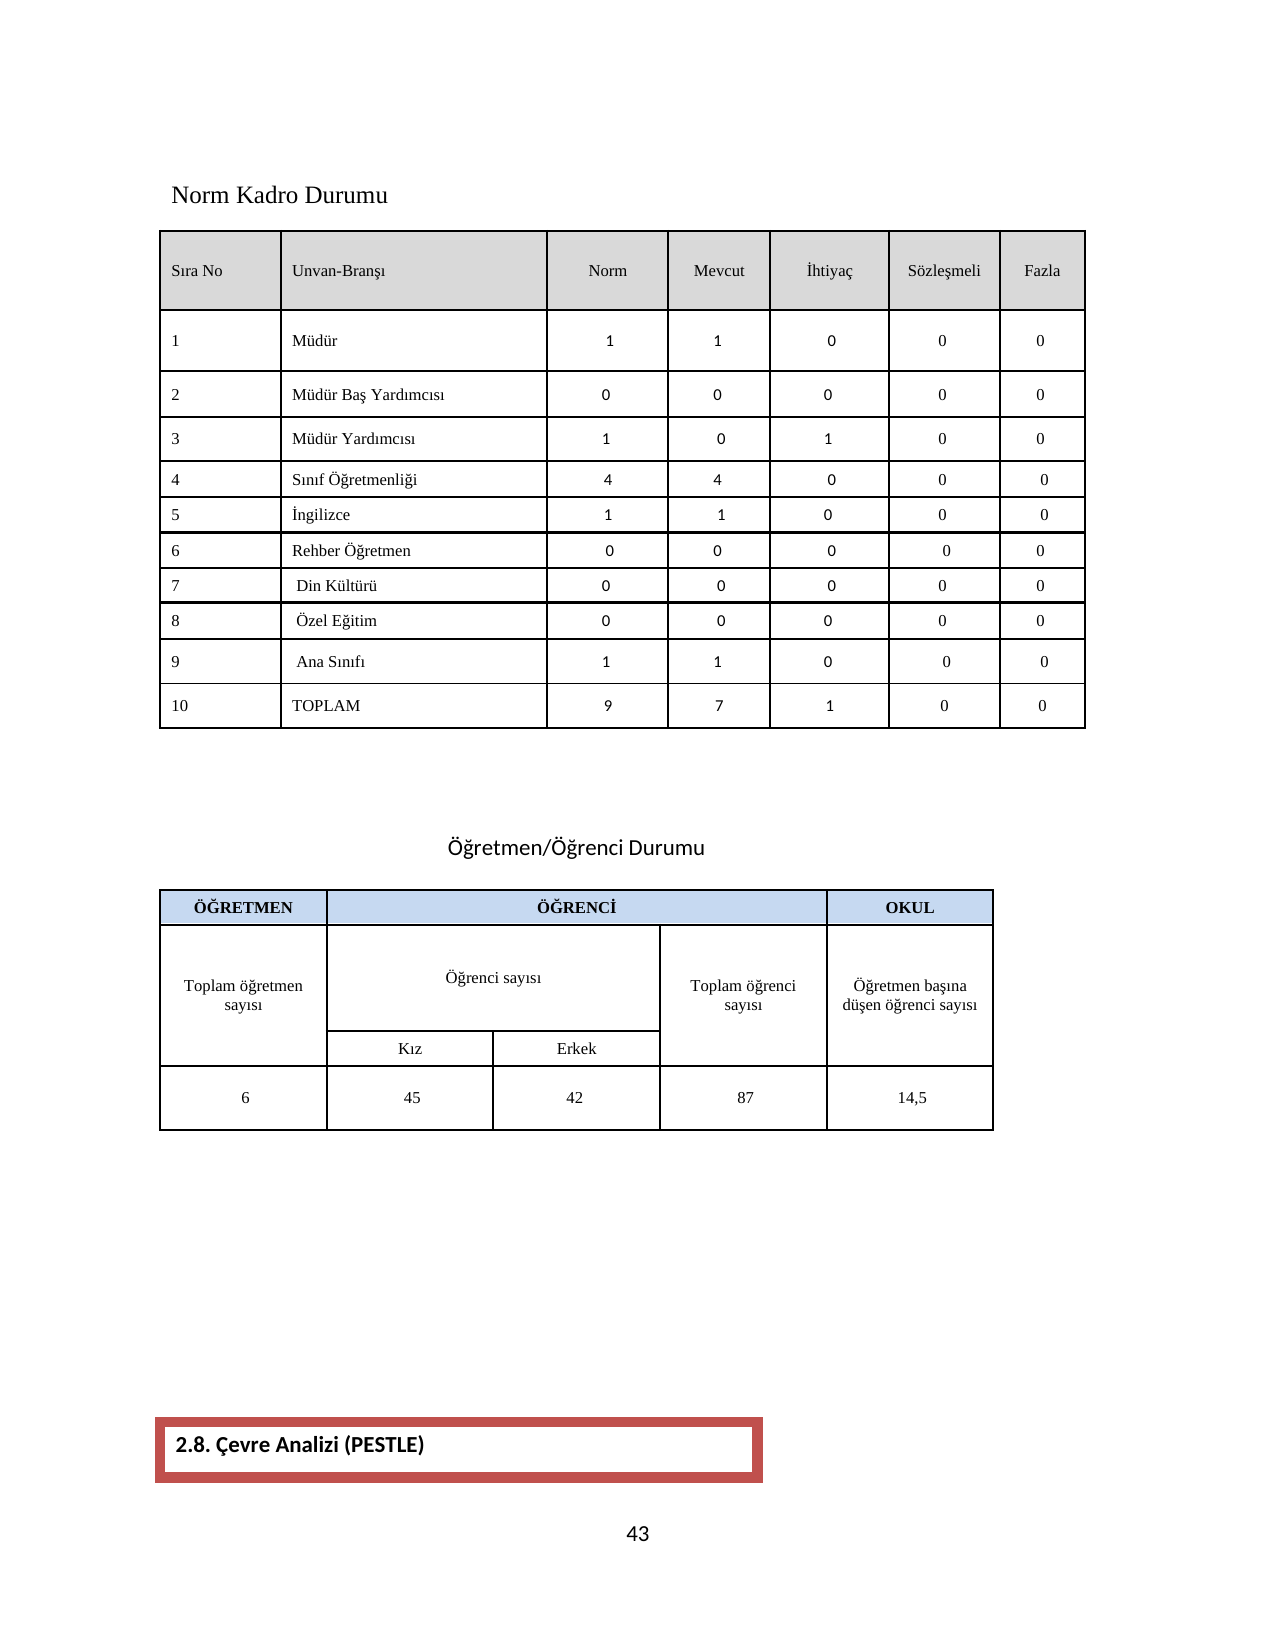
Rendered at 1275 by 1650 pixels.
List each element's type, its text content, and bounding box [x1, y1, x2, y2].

table_cell Toplam öğrenci sayısı [661, 926, 826, 1064]
table_cell 0 [669, 534, 769, 567]
table_cell TOPLAM [282, 684, 546, 727]
table_cell 0 [1001, 604, 1084, 638]
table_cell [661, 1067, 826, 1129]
table_cell 0 [669, 372, 769, 416]
table_cell 1 [548, 311, 667, 370]
table_cell 0 [890, 604, 999, 638]
table_cell 1 [161, 311, 280, 370]
table_cell 0 [890, 640, 999, 682]
table_cell Norm [548, 232, 667, 309]
table_cell Müdür Baş Yardımcısı [282, 372, 546, 416]
table_cell Sıra No [161, 232, 280, 309]
table_cell Fazla [1001, 232, 1084, 309]
table_cell OKUL [828, 891, 992, 923]
table_cell ÖĞRENCİ [328, 891, 826, 923]
table_cell Öğretmen başına düşen öğrenci sayısı [828, 926, 992, 1064]
table_cell 1 [548, 418, 667, 460]
table_cell 0 [669, 569, 769, 601]
table_header Öğretmen/Öğrenci Durumu [160, 833, 993, 889]
table_cell 4 [161, 462, 280, 496]
table_cell 0 [548, 604, 667, 638]
table_cell 6 [161, 534, 280, 567]
table_cell 1 [669, 311, 769, 370]
table_cell 1 [771, 418, 888, 460]
table_cell ÖĞRETMEN [161, 891, 326, 923]
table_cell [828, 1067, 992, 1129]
table_cell Müdür [282, 311, 546, 370]
table_cell 0 [771, 311, 888, 370]
table_cell Din Kültürü [282, 569, 546, 601]
table_cell 0 [1001, 498, 1084, 531]
table_cell Ana Sınıfı [282, 640, 546, 682]
table_cell 8 [161, 604, 280, 638]
table_cell Toplam öğretmen sayısı [161, 926, 326, 1064]
table_cell 0 [771, 640, 888, 682]
table_cell 0 [669, 604, 769, 638]
table_cell 1 [669, 498, 769, 531]
table_cell Sözleşmeli [890, 232, 999, 309]
table_cell Müdür Yardımcısı [282, 418, 546, 460]
table_cell 0 [1001, 462, 1084, 496]
table_cell Sınıf Öğretmenliği [282, 462, 546, 496]
table_cell 9 [161, 640, 280, 682]
table_cell 0 [1001, 640, 1084, 682]
table_cell 0 [771, 498, 888, 531]
table_cell Rehber Öğretmen [282, 534, 546, 567]
table_cell İngilizce [282, 498, 546, 531]
table_cell 0 [890, 418, 999, 460]
table_cell 1 [548, 640, 667, 682]
table_cell 1 [548, 498, 667, 531]
table_cell 0 [548, 534, 667, 567]
table_cell 0 [1001, 534, 1084, 567]
table_cell 0 [890, 534, 999, 567]
table_cell 7 [161, 569, 280, 601]
table_cell 0 [890, 311, 999, 370]
table_cell 3 [161, 418, 280, 460]
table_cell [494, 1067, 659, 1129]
table_header Norm Kadro Durumu [160, 150, 1085, 230]
table_cell İhtiyaç [771, 232, 888, 309]
table_cell Erkek [494, 1032, 659, 1064]
table_cell 0 [890, 462, 999, 496]
table_cell 1 [771, 684, 888, 727]
table_cell 2 [161, 372, 280, 416]
table_cell 4 [669, 462, 769, 496]
table_cell Kız [328, 1032, 492, 1064]
table_cell Unvan-Branşı [282, 232, 546, 309]
table_cell 0 [890, 569, 999, 601]
table_cell 7 [669, 684, 769, 727]
table_cell 0 [1001, 569, 1084, 601]
table_cell 0 [890, 372, 999, 416]
table_cell 0 [1001, 684, 1084, 727]
table_cell 0 [1001, 418, 1084, 460]
table_cell 0 [669, 418, 769, 460]
table_cell 10 [161, 684, 280, 727]
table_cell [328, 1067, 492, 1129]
table_cell 0 [548, 569, 667, 601]
table_cell 0 [890, 498, 999, 531]
table_cell 0 [771, 604, 888, 638]
table_cell 6 [161, 1067, 326, 1129]
table_cell 0 [771, 569, 888, 601]
table_cell 0 [771, 462, 888, 496]
table_cell 9 [548, 684, 667, 727]
table_cell 4 [548, 462, 667, 496]
table_cell 0 [1001, 311, 1084, 370]
table_cell 0 [771, 372, 888, 416]
table_cell 1 [669, 640, 769, 682]
table_cell 5 [161, 498, 280, 531]
table_cell Öğrenci sayısı [328, 926, 659, 1030]
table_cell 0 [890, 684, 999, 727]
table_cell Özel Eğitim [282, 604, 546, 638]
table_cell 0 [1001, 372, 1084, 416]
table_cell 0 [771, 534, 888, 567]
table_cell Mevcut [669, 232, 769, 309]
table_cell 0 [548, 372, 667, 416]
